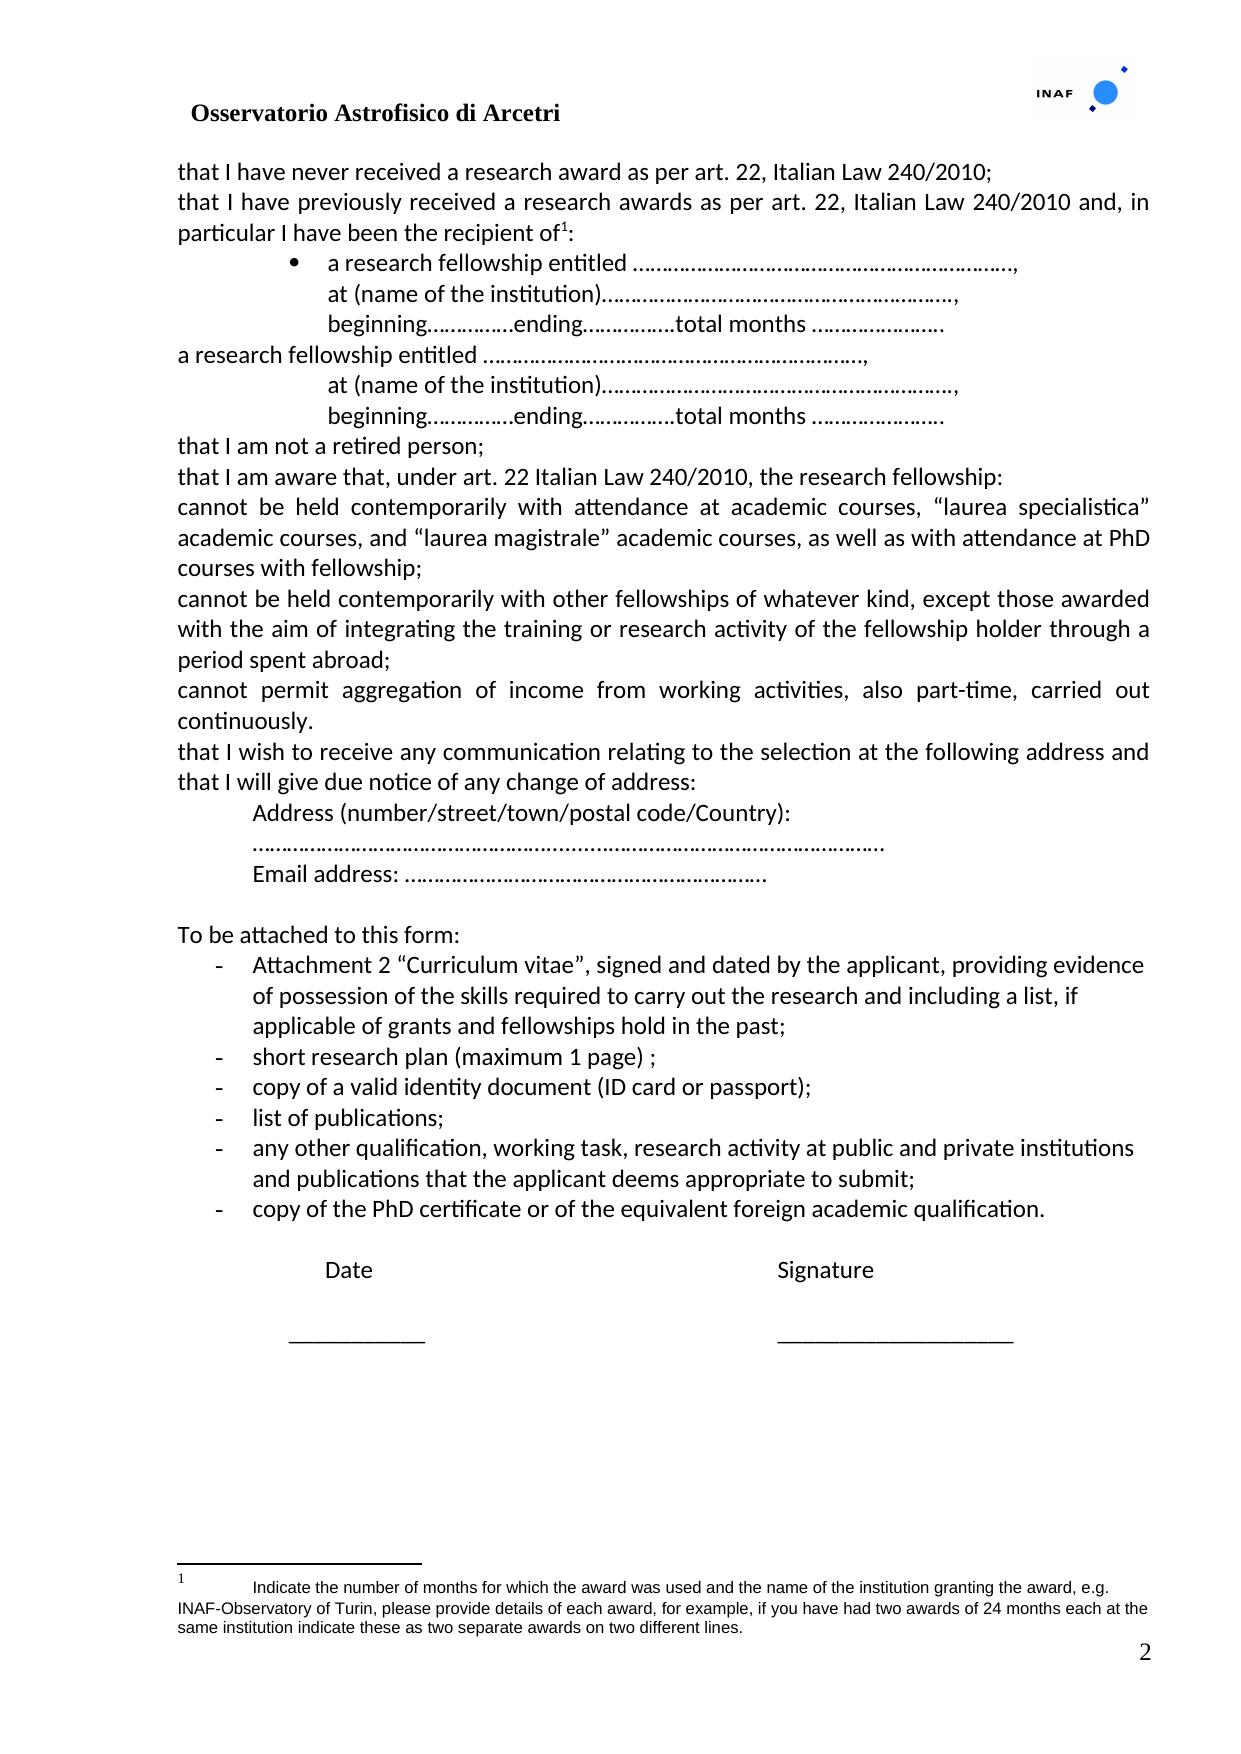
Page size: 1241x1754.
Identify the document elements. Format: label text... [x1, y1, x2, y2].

text cannot be held contemporarily with attendance at academic courses, “laurea specialistica” academic courses, and “laurea magistrale” academic courses, as well as with attendance at PhD courses with fellowship; [177, 492, 1152, 583]
text at (name of the institution)……………………………………………………., [327, 369, 1152, 400]
text Date Signature [288, 1254, 1152, 1285]
text that I have previously received a research awards as per art. 22, Italian Law 240/2010 and, in particular I have been the recipient of: [177, 186, 1152, 247]
text cannot permit aggregation of income from working activities, also part-time, carried out continuously. [177, 675, 1152, 736]
list any other qualification, working task, research activity at public and private institutions and publications that the applicant deems appropriate to submit; [215, 1132, 1152, 1193]
text beginning……………ending…………….total months ………………….. [327, 308, 1152, 339]
text ___________ ___________________ [215, 1316, 1152, 1346]
text cannot be held contemporarily with other fellowships of whatever kind, except those awarded with the aim of integrating the training or research activity of the fellowship holder through a period spent abroad; [177, 583, 1152, 675]
text Email address: ……………………………………………………… [252, 858, 1152, 888]
list list of publications; [215, 1102, 1152, 1132]
text at (name of the institution)……………………………………………………., [327, 278, 1152, 308]
list copy of the PhD certificate or of the equivalent foreign academic qualification. [215, 1193, 1152, 1224]
text Address (number/street/town/postal code/Country): ……………………………………………..........………………………………………… [252, 797, 1152, 858]
list Attachment 2 “Curriculum vitae”, signed and dated by the applicant, providing evidence of possession of the skills required to carry out the research and including a list, if applicable of grants and fellowships hold in the past; [215, 949, 1152, 1041]
text a research fellowship entitled …………………………………………………………, [177, 339, 1152, 369]
text that I have never received a research award as per art. 22, Italian Law 240/2010; [177, 156, 1152, 186]
text that I am aware that, under art. 22 Italian Law 240/2010, the research fellowship: [177, 461, 1152, 492]
list a research fellowship entitled …………………………………………………………, [290, 247, 1152, 278]
text To be attached to this form: [177, 919, 1152, 949]
list short research plan (maximum 1 page) ; [215, 1041, 1152, 1071]
text that I am not a retired person; [177, 431, 1152, 461]
text that I wish to receive any communication relating to the selection at the following address and that I will give due notice of any change of address: [177, 736, 1152, 797]
list copy of a valid identity document (ID card or passport); [215, 1071, 1152, 1102]
text beginning……………ending…………….total months ………………….. [327, 400, 1152, 431]
